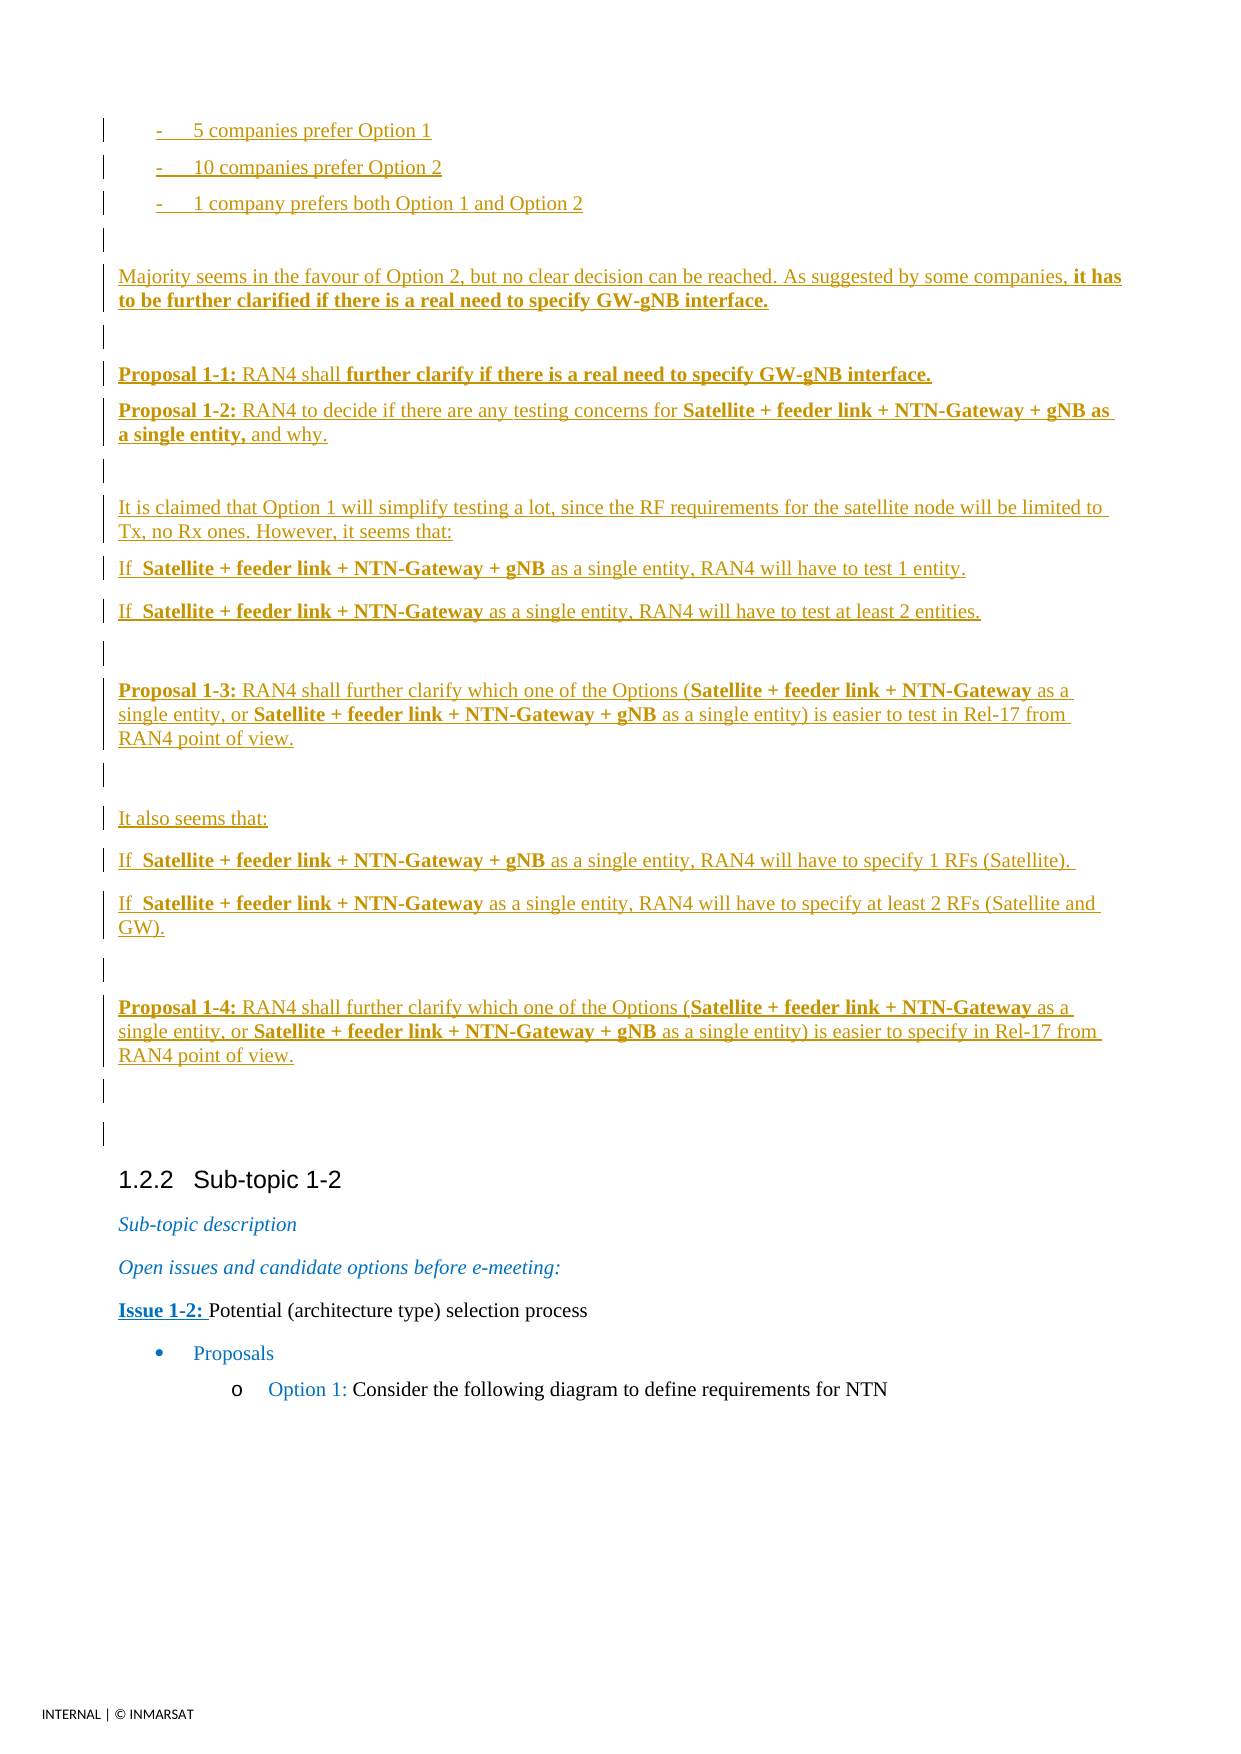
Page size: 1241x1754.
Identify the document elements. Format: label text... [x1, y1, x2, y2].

text Issue 1-2: Potential (architecture type) selection process [118, 1298, 1122, 1322]
subtitle Sub-topic 1-2 [118, 1165, 1122, 1194]
text Open issues and candidate options before e-meeting: [118, 1255, 1122, 1279]
list Option 1: Consider the following diagram to define requirements for NTN [231, 1377, 1122, 1403]
text Sub-topic description [118, 1212, 1122, 1236]
list Proposals [156, 1341, 1122, 1365]
